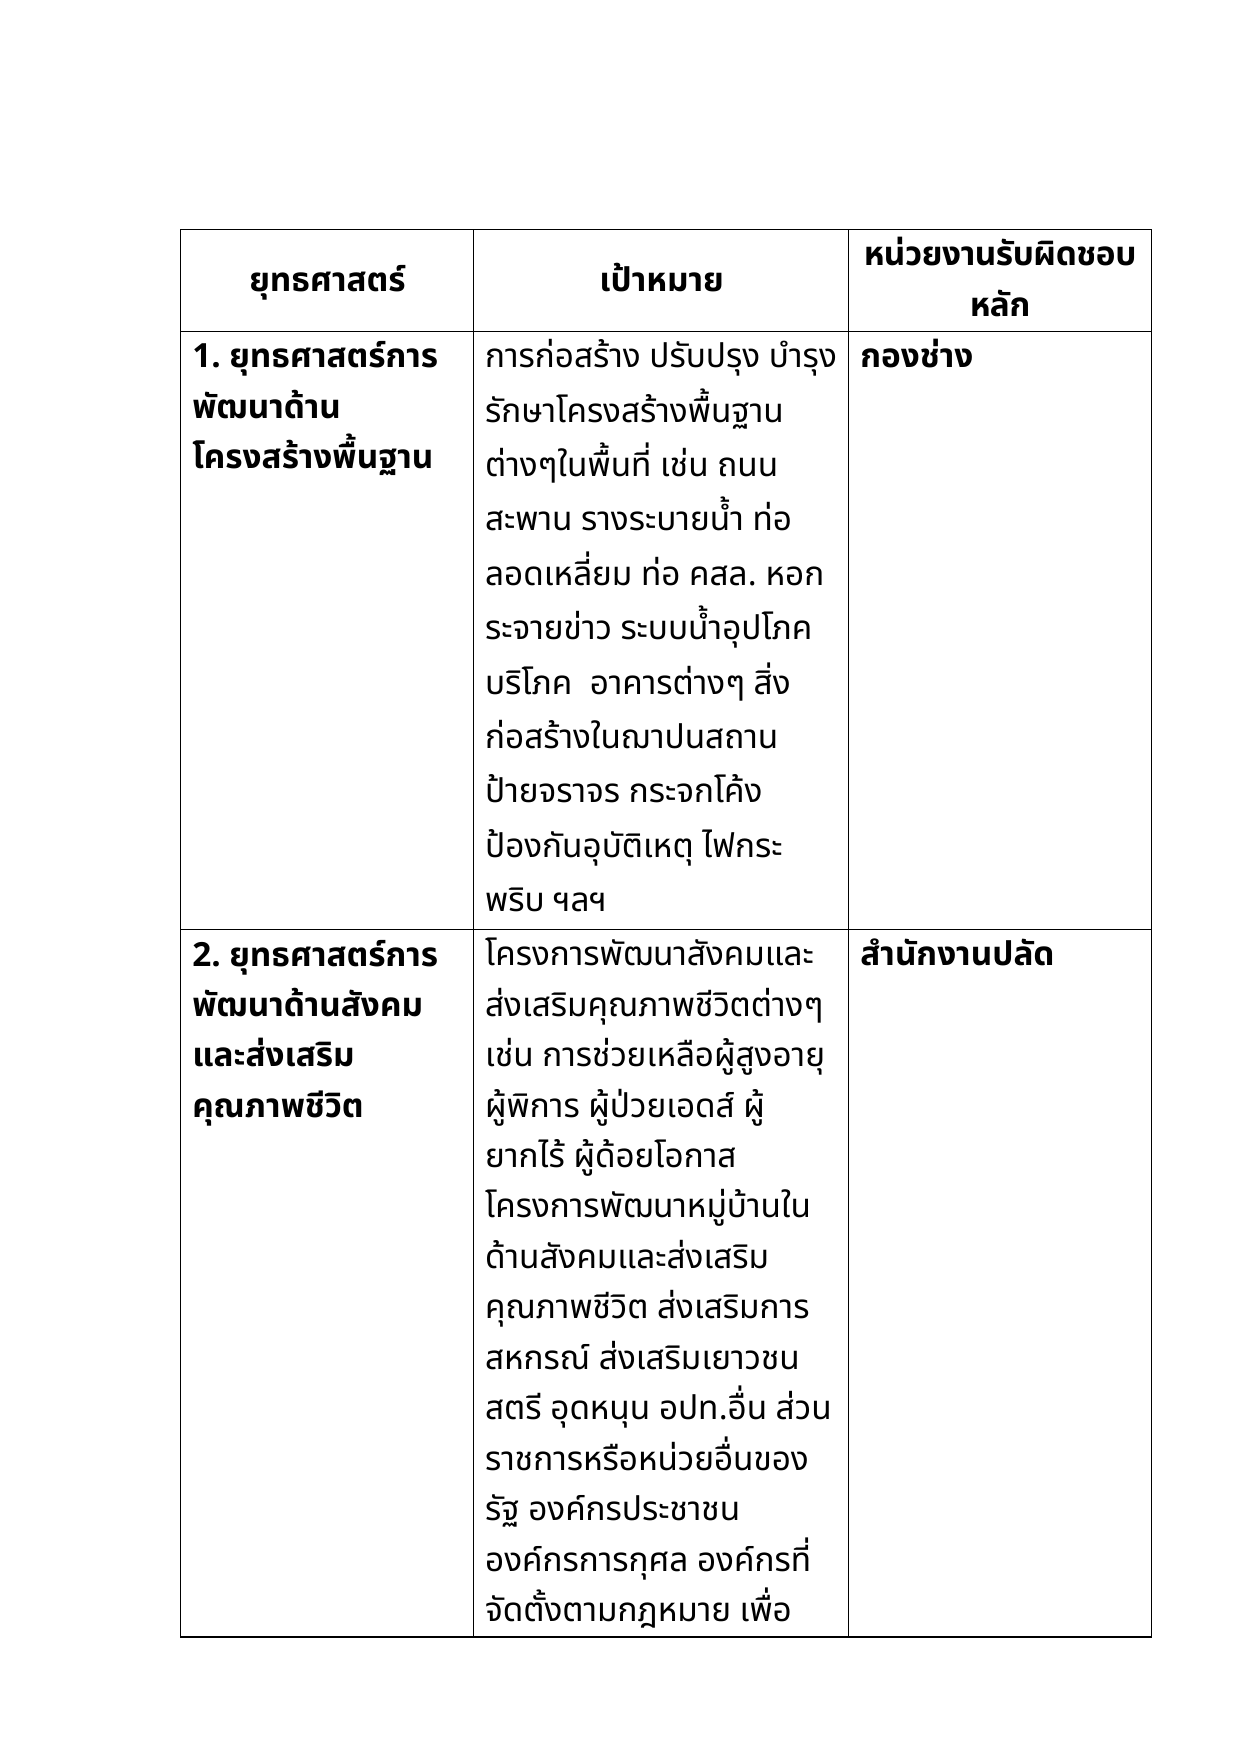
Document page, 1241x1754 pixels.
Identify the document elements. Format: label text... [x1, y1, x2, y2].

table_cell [181, 930, 473, 1636]
table_header เป้าหมาย [474, 230, 848, 331]
table_header หน่วยงานรับผิดชอบหลัก [849, 230, 1151, 331]
table_header ยุทธศาสตร์ [181, 230, 473, 331]
table_cell สำนักงานปลัด [849, 930, 1151, 1636]
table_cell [474, 930, 848, 1636]
table_cell 1. ยุทธศาสตร์การพัฒนาด้านโครงสร้างพื้นฐาน [181, 332, 473, 929]
table_cell การก่อสร้าง ปรับปรุง บำรุงรักษาโครงสร้างพื้นฐานต่างๆในพื้นที่ เช่น ถนน สะพาน รางระบายน้ำ ท่อลอดเหลี่ยม ท่อ คสล. หอกระจายข่าว ระบบน้ำอุปโภคบริโภค อาคารต่างๆ สิ่งก่อสร้างในฌาปนสถาน ป้ายจราจร กระจกโค้งป้องกันอุบัติเหตุ ไฟกระพริบ ฯลฯ [474, 332, 848, 929]
table_cell กองช่าง [849, 332, 1151, 929]
